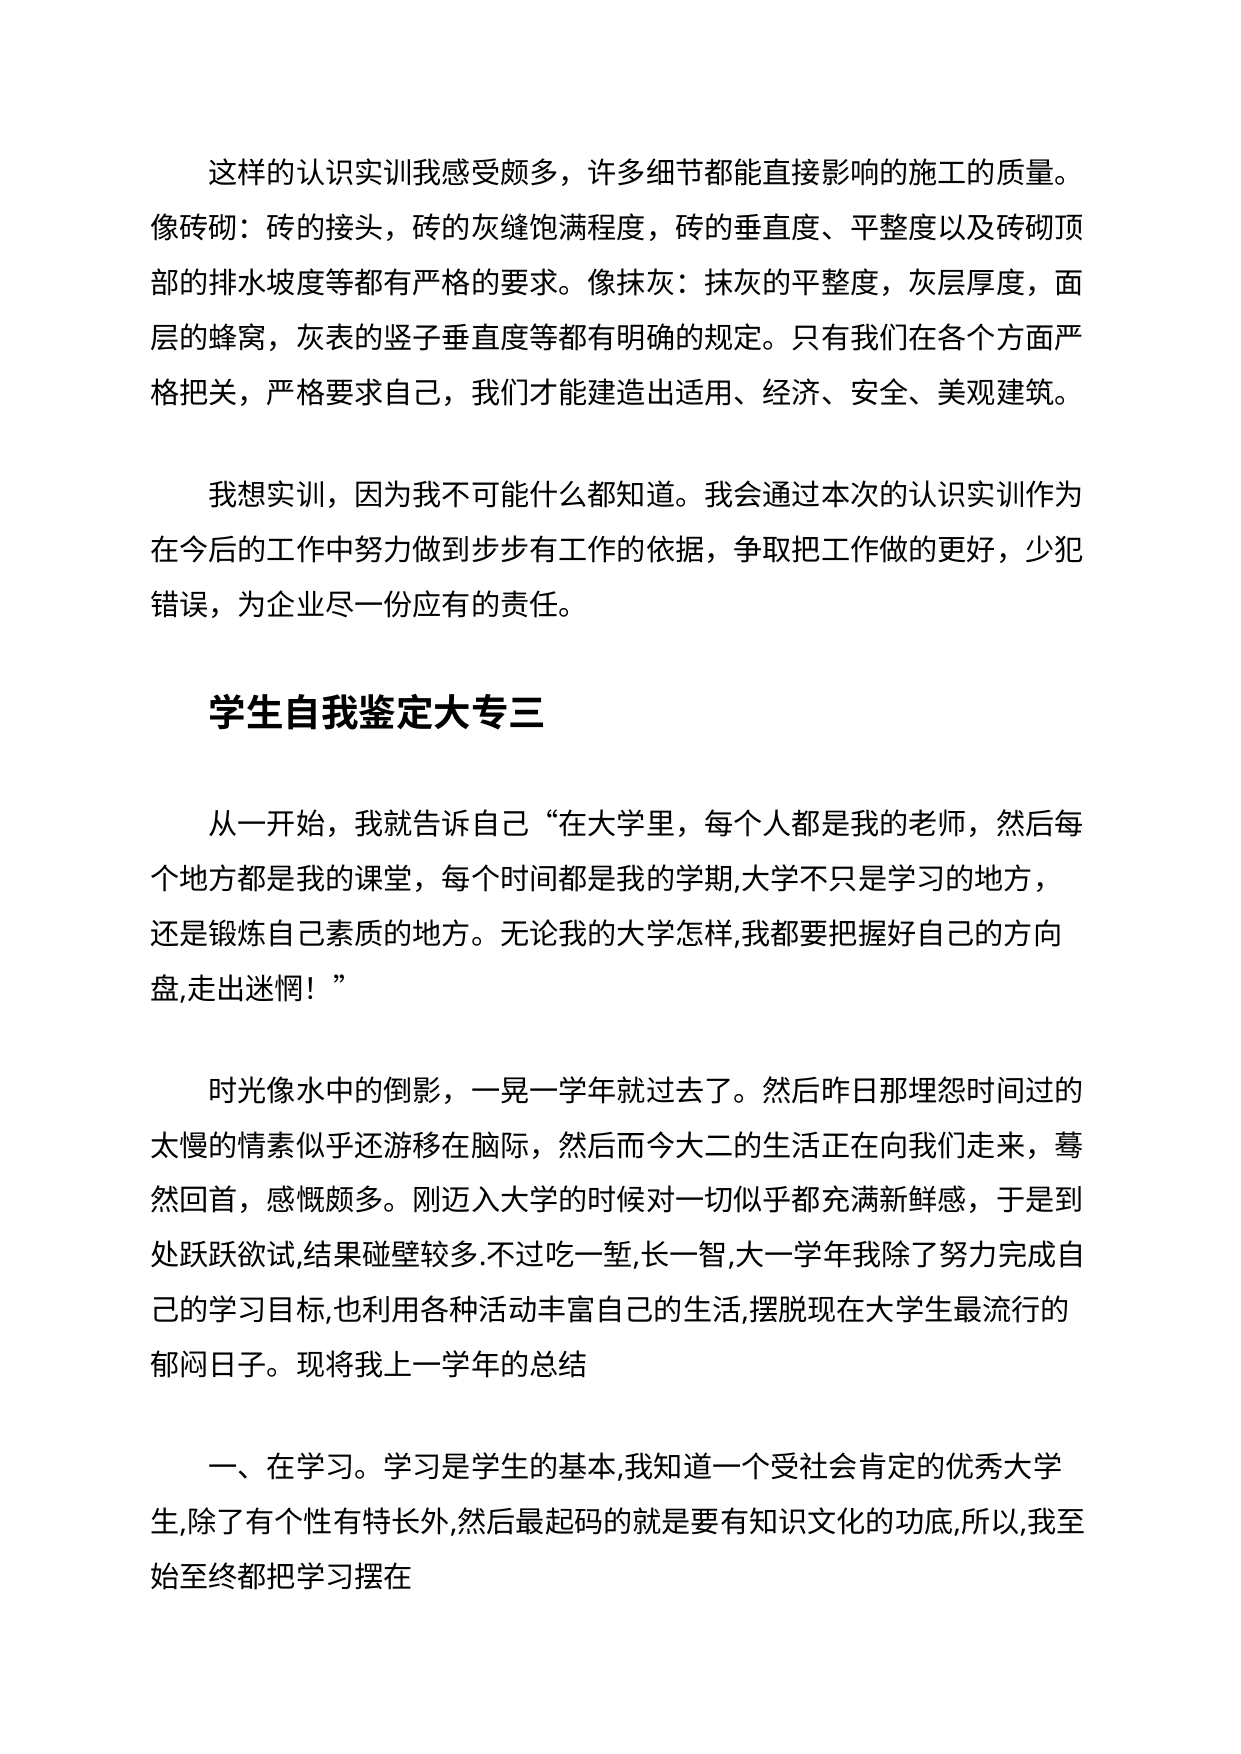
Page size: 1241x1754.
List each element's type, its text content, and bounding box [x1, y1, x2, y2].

text 学生自我鉴定大专三 [150, 683, 1090, 737]
text 这样的认识实训我感受颇多，许多细节都能直接影响的施工的质量。像砖砌：砖的接头，砖的灰缝饱满程度，砖的垂直度、平整度以及砖砌顶部的排水坡度等都有严格的要求。像抹灰：抹灰的平整度，灰层厚度，面层的蜂窝，灰表的竖子垂直度等都有明确的规定。只有我们在各个方面严格把关，严格要求自己，我们才能建造出适用、经济、安全、美观建筑。 [150, 150, 1090, 412]
text 从一开始，我就告诉自己“在大学里，每个人都是我的老师，然后每个地方都是我的课堂，每个时间都是我的学期,大学不只是学习的地方，还是锻炼自己素质的地方。无论我的大学怎样,我都要把握好自己的方向盘,走出迷惘！” [150, 800, 1090, 1008]
text 我想实训，因为我不可能什么都知道。我会通过本次的认识实训作为在今后的工作中努力做到步步有工作的依据，争取把工作做的更好，少犯错误，为企业尽一份应有的责任。 [150, 471, 1090, 623]
text 一、在学习。学习是学生的基本,我知道一个受社会肯定的优秀大学生,除了有个性有特长外,然后最起码的就是要有知识文化的功底,所以,我至始至终都把学习摆在 [150, 1444, 1090, 1596]
text 时光像水中的倒影，一晃一学年就过去了。然后昨日那埋怨时间过的太慢的情素似乎还游移在脑际，然后而今大二的生活正在向我们走来，蓦然回首，感慨颇多。刚迈入大学的时候对一切似乎都充满新鲜感，于是到处跃跃欲试,结果碰壁较多.不过吃一堑,长一智,大一学年我除了努力完成自己的学习目标,也利用各种活动丰富自己的生活,摆脱现在大学生最流行的郁闷日子。现将我上一学年的总结 [150, 1067, 1090, 1384]
